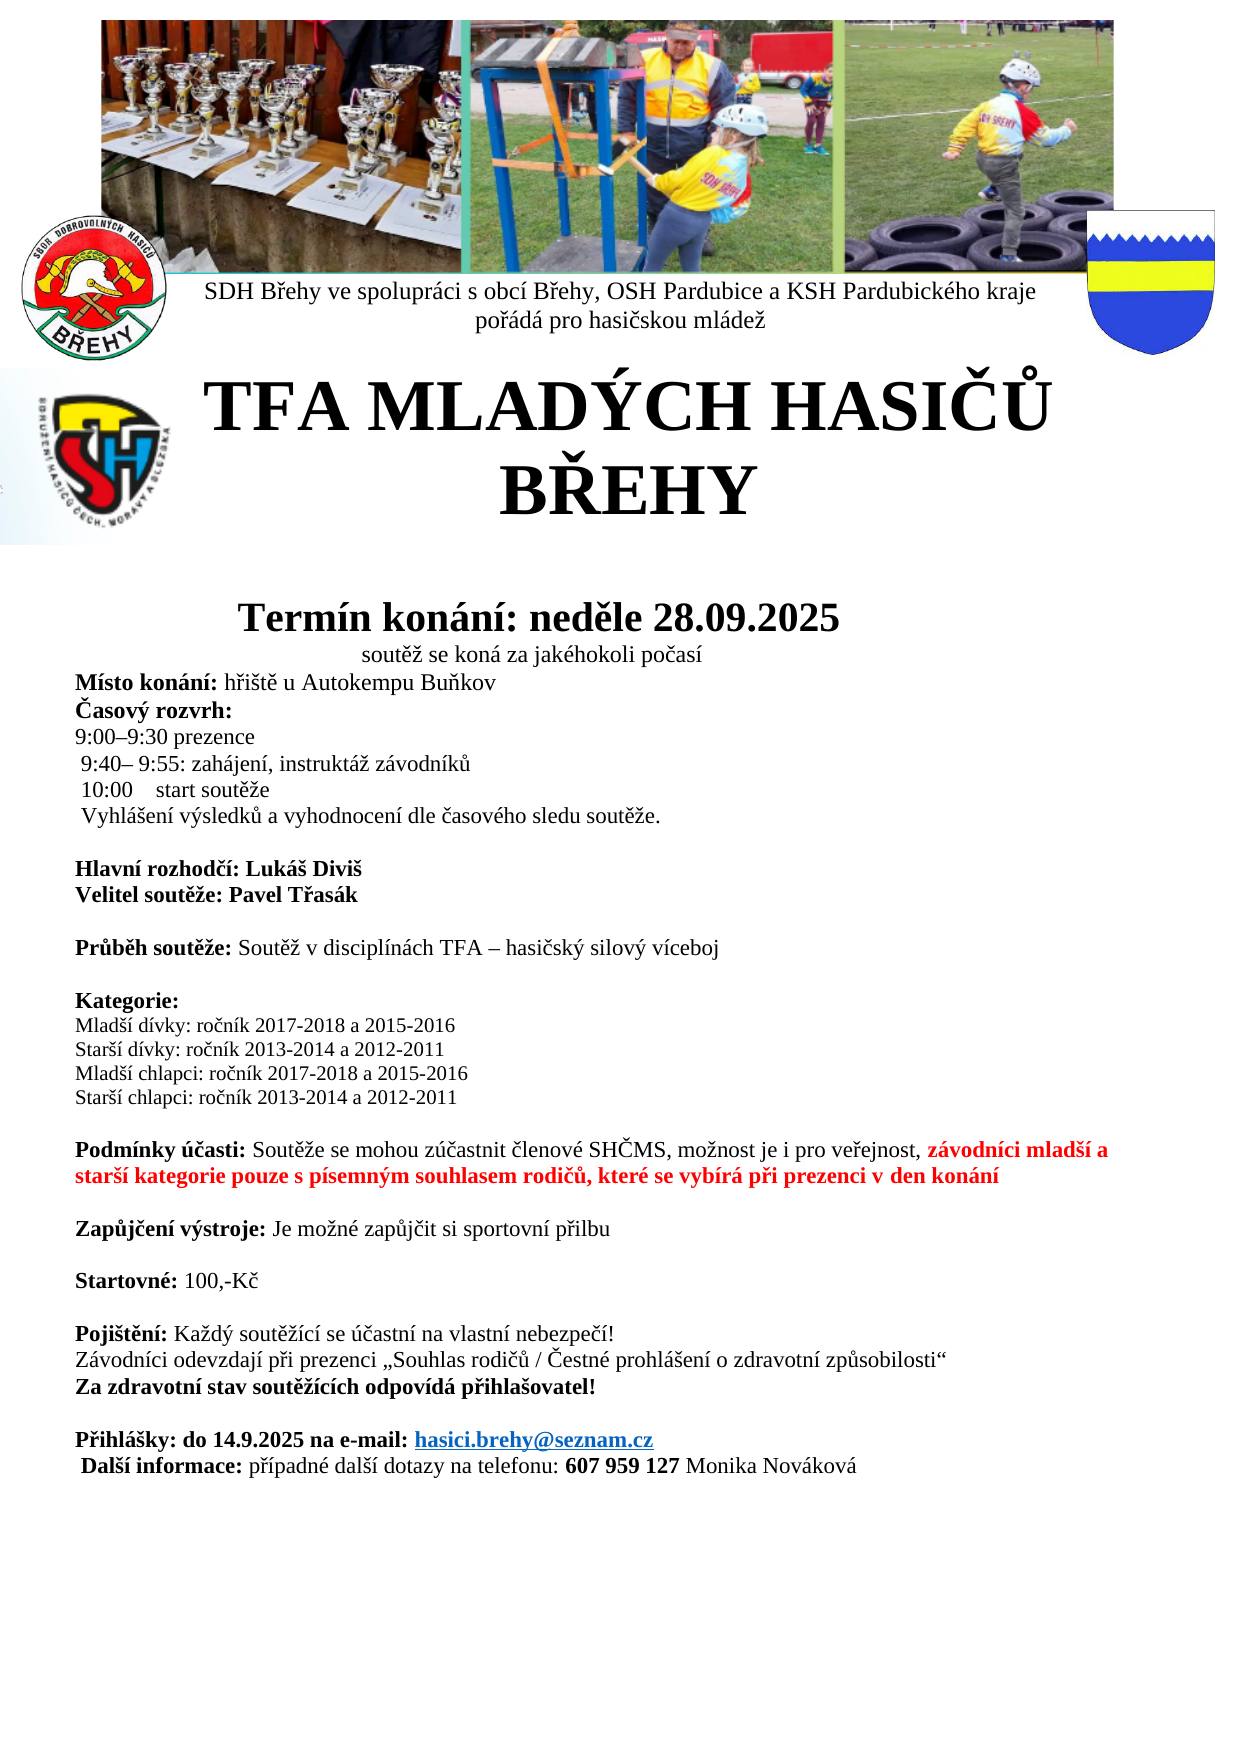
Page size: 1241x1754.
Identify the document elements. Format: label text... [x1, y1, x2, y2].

text pořádá pro hasičskou mládež [198, 305, 1086, 334]
picture [0, 20, 1215, 367]
text Starší chlapci: ročník 2013-2014 a 2012-2011 [75, 1085, 1165, 1109]
text Starší dívky: ročník 2013-2014 a 2012-2011 [75, 1037, 1165, 1061]
text Přihlášky: do 14.9.2025 na e-mail: hasici.brehy@seznam.cz [75, 1426, 1165, 1452]
text Zapůjčení výstroje: Je možné zapůjčit si sportovní přilbu [75, 1215, 1165, 1241]
text Další informace: případné další dotazy na telefonu: 607 959 127 Monika Nováková [75, 1452, 1165, 1478]
text Časový rozvrh: [75, 696, 1165, 723]
text Pojištění: Každý soutěžící se účastní na vlastní nebezpečí! [75, 1320, 1165, 1347]
text Startovné: 100,-Kč [75, 1267, 1165, 1294]
text Závodníci odevzdají při prezenci „Souhlas rodičů / Čestné prohlášení o zdravotní způsobilosti“ [75, 1347, 1165, 1373]
text Termín konání: neděle 28.09.2025 [75, 592, 1165, 640]
text 9:00–9:30 prezence [75, 723, 1165, 749]
text 10:00 start soutěže [75, 776, 1165, 802]
text SDH Břehy ve spolupráci s obcí Břehy, OSH Pardubice a KSH Pardubického kraje [198, 276, 1086, 305]
text Mladší dívky: ročník 2017-2018 a 2015-2016 [75, 1013, 1165, 1037]
text Průběh soutěže: Soutěž v disciplínách TFA – hasičský silový víceboj [75, 934, 1165, 960]
text BŘEHY [197, 446, 1165, 530]
text Velitel soutěže: Pavel Třasák [75, 881, 1165, 908]
text Vyhlášení výsledků a vyhodnocení dle časového sledu soutěže. [75, 802, 1165, 829]
text Místo konání: hřiště u Autokempu Buňkov [75, 668, 1165, 696]
text Mladší chlapci: ročník 2017-2018 a 2015-2016 [75, 1061, 1165, 1085]
text soutěž se koná za jakéhokoli počasí [75, 640, 1165, 668]
text 9:40– 9:55: zahájení, instruktáž závodníků [75, 749, 1165, 776]
text Kategorie: [75, 987, 1165, 1013]
text Hlavní rozhodčí: Lukáš Diviš [75, 855, 1165, 881]
text TFA MLADÝCH HASIČŮ [75, 362, 1165, 446]
text Za zdravotní stav soutěžících odpovídá přihlašovatel! [75, 1373, 1165, 1399]
text Podmínky účasti: Soutěže se mohou zúčastnit členové SHČMS, možnost je i pro veřejnost, závodníci mladší a starší kategorie pouze s písemným souhlasem rodičů, které se vybírá při prezenci v den konání [75, 1136, 1165, 1188]
picture [0, 368, 197, 545]
